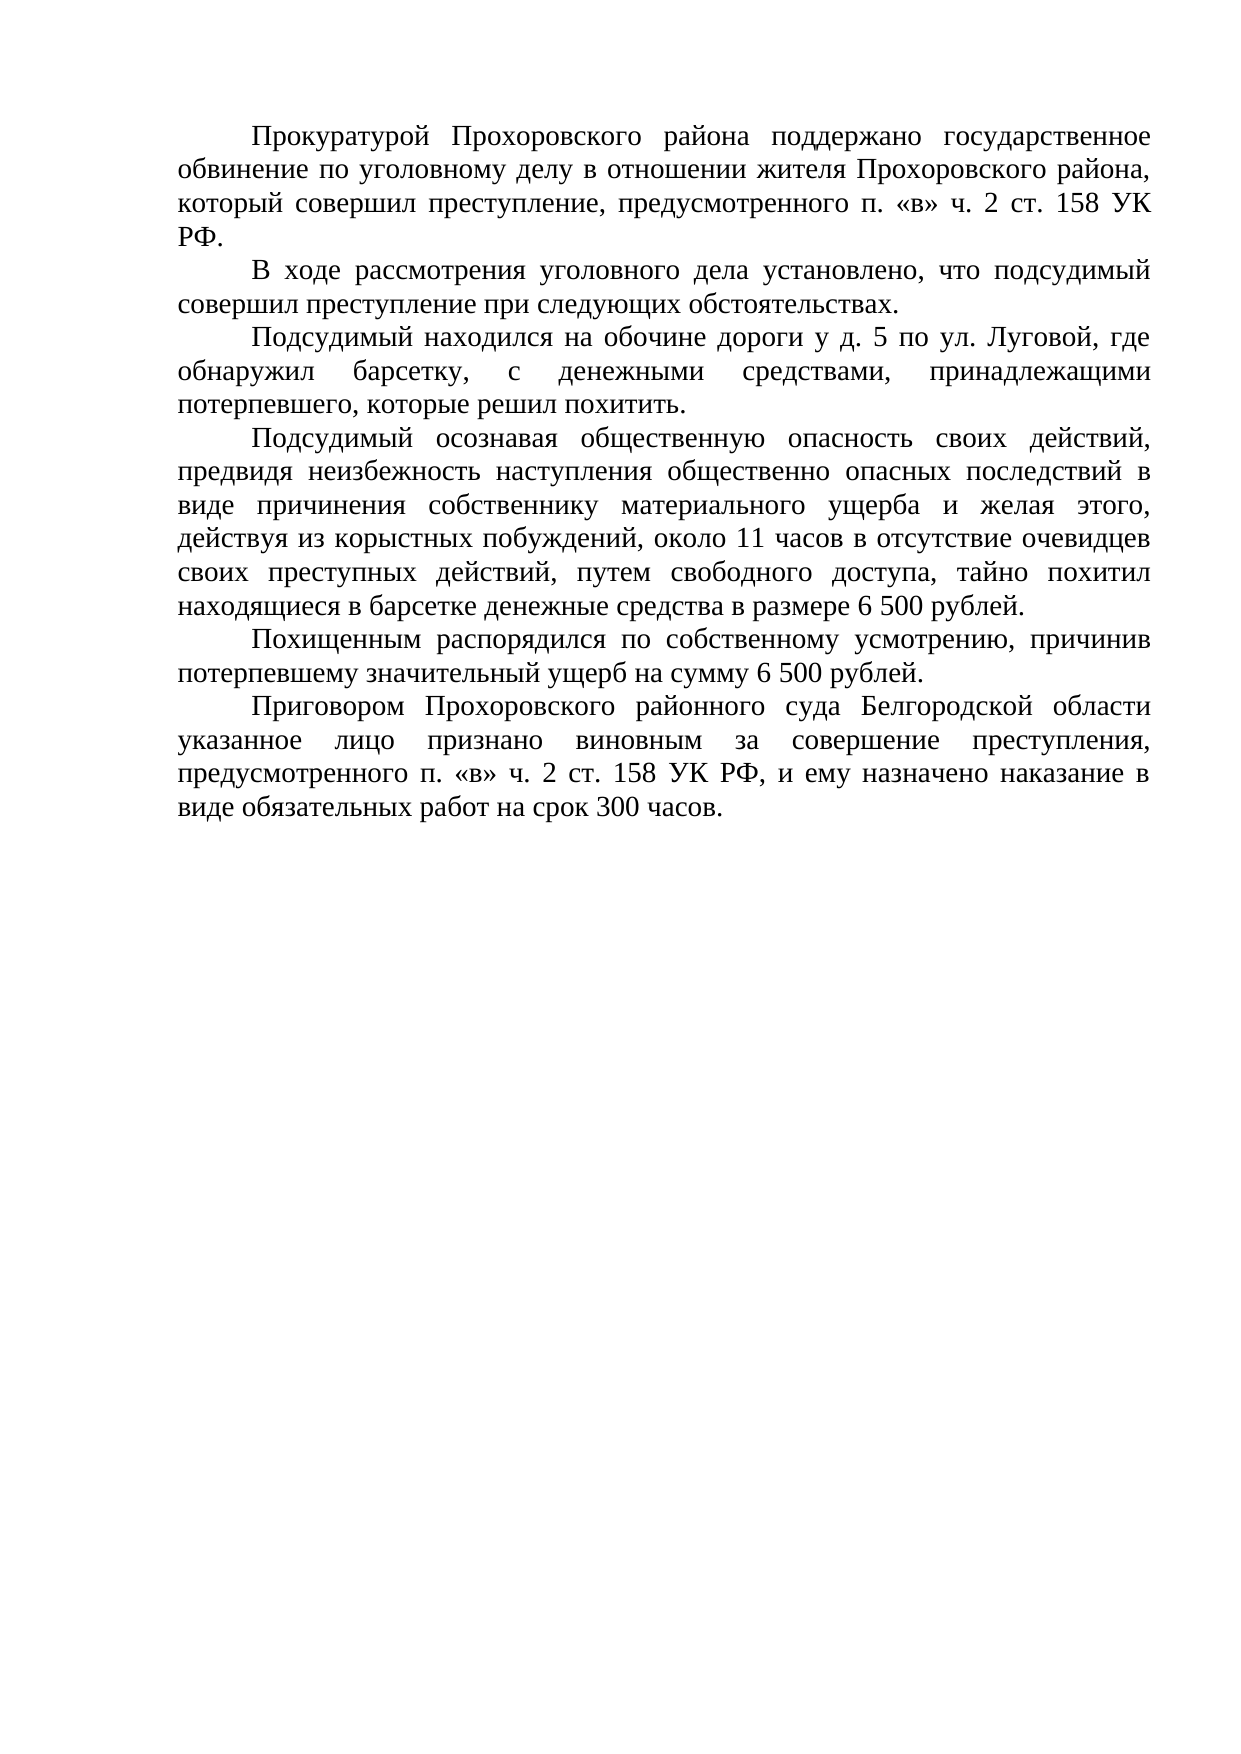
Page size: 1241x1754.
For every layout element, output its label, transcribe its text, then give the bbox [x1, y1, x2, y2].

text В ходе рассмотрения уголовного дела установлено, что подсудимый совершил преступление при следующих обстоятельствах. [177, 252, 1152, 319]
text Приговором Прохоровского районного суда Белгородской области указанное лицо признано виновным за совершение преступления, предусмотренного п. «в» ч. 2 ст. 158 УК РФ, и ему назначено наказание в виде обязательных работ на срок 300 часов. [177, 688, 1152, 822]
text Подсудимый осознавая общественную опасность своих действий, предвидя неизбежность наступления общественно опасных последствий в виде причинения собственнику материального ущерба и желая этого, действуя из корыстных побуждений, около 11 часов в отсутствие очевидцев своих преступных действий, путем свободного доступа, тайно похитил находящиеся в барсетке денежные средства в размере 6 500 рублей. [177, 420, 1152, 621]
text Похищенным распорядился по собственному усмотрению, причинив потерпевшему значительный ущерб на сумму 6 500 рублей. [177, 621, 1152, 688]
text Подсудимый находился на обочине дороги у д. 5 по ул. Луговой, где обнаружил барсетку, с денежными средствами, принадлежащими потерпевшего, которые решил похитить. [177, 319, 1152, 420]
text Прокуратурой Прохоровского района поддержано государственное обвинение по уголовному делу в отношении жителя Прохоровского района, который совершил преступление, предусмотренного п. «в» ч. 2 ст. 158 УК РФ. [177, 118, 1152, 252]
